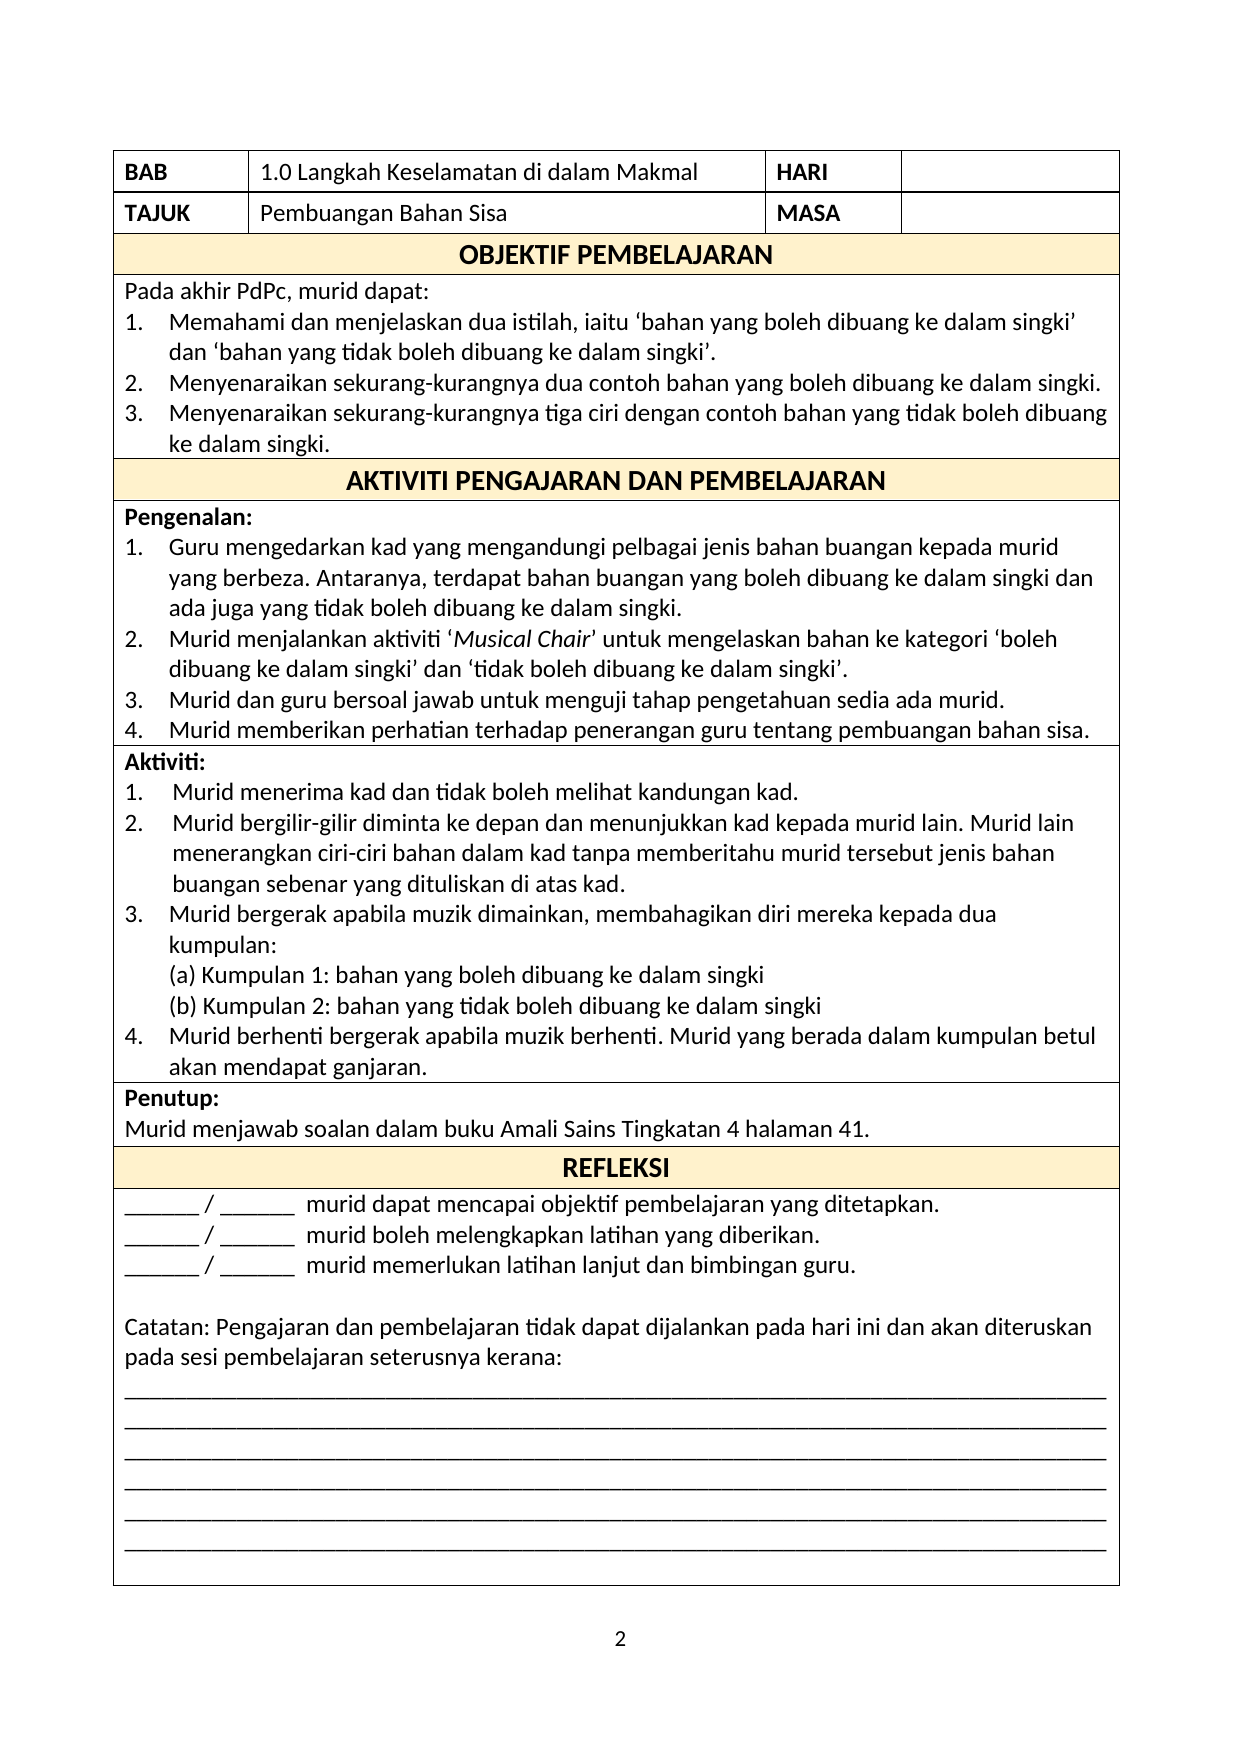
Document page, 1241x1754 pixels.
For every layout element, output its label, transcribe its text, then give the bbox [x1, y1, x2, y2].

table_cell HARI [766, 151, 901, 191]
table_cell ______ / ______ murid dapat mencapai objektif pembelajaran yang ditetapkan. ______ / ______ murid boleh melengkapkan latihan yang diberikan. ______ / ______ murid memerlukan latihan lanjut dan bimbingan guru. Catatan: Pengajaran dan pembelajaran tidak dapat dijalankan pada hari ini dan akan diteruskan pada sesi pembelajaran seterusnya kerana: _______________________________________________________________________________ _______________________________________________________________________________ _______________________________________________________________________________ _______________________________________________________________________________ _______________________________________________________________________________ _______________________________________________________________________________ [114, 1189, 1119, 1585]
table_cell TAJUK [114, 193, 248, 233]
table_cell Pengenalan: Guru mengedarkan kad yang mengandungi pelbagai jenis bahan buangan kepada murid yang berbeza. Antaranya, terdapat bahan buangan yang boleh dibuang ke dalam singki dan ada juga yang tidak boleh dibuang ke dalam singki. Murid menjalankan aktiviti ‘Musical Chair’ untuk mengelaskan bahan ke kategori ‘boleh dibuang ke dalam singki’ dan ‘tidak boleh dibuang ke dalam singki’. Murid dan guru bersoal jawab untuk menguji tahap pengetahuan sedia ada murid. Murid memberikan perhatian terhadap penerangan guru tentang pembuangan bahan sisa. [114, 501, 1119, 745]
table_cell [902, 193, 1119, 233]
table_cell Aktiviti: Murid menerima kad dan tidak boleh melihat kandungan kad. Murid bergilir-gilir diminta ke depan dan menunjukkan kad kepada murid lain. Murid lain menerangkan ciri-ciri bahan dalam kad tanpa memberitahu murid tersebut jenis bahan buangan sebenar yang dituliskan di atas kad. Murid bergerak apabila muzik dimainkan, membahagikan diri mereka kepada dua kumpulan: (a) Kumpulan 1: bahan yang boleh dibuang ke dalam singki (b) Kumpulan 2: bahan yang tidak boleh dibuang ke dalam singki Murid berhenti bergerak apabila muzik berhenti. Murid yang berada dalam kumpulan betul akan mendapat ganjaran. [114, 746, 1119, 1082]
table_cell AKTIVITI PENGAJARAN DAN PEMBELAJARAN [114, 459, 1119, 499]
table_cell Pada akhir PdPc, murid dapat: Memahami dan menjelaskan dua istilah, iaitu ‘bahan yang boleh dibuang ke dalam singki’ dan ‘bahan yang tidak boleh dibuang ke dalam singki’. Menyenaraikan sekurang-kurangnya dua contoh bahan yang boleh dibuang ke dalam singki. Menyenaraikan sekurang-kurangnya tiga ciri dengan contoh bahan yang tidak boleh dibuang ke dalam singki. [114, 275, 1119, 458]
table_cell Pembuangan Bahan Sisa [249, 193, 765, 233]
table_cell 1.0 Langkah Keselamatan di dalam Makmal [249, 151, 765, 191]
table_cell REFLEKSI [114, 1147, 1119, 1188]
table_cell [902, 151, 1119, 191]
table_cell OBJEKTIF PEMBELAJARAN [114, 234, 1119, 274]
table_cell MASA [766, 193, 901, 233]
table_cell Penutup: Murid menjawab soalan dalam buku Amali Sains Tingkatan 4 halaman 41. [114, 1083, 1119, 1146]
table_cell BAB [114, 151, 248, 191]
